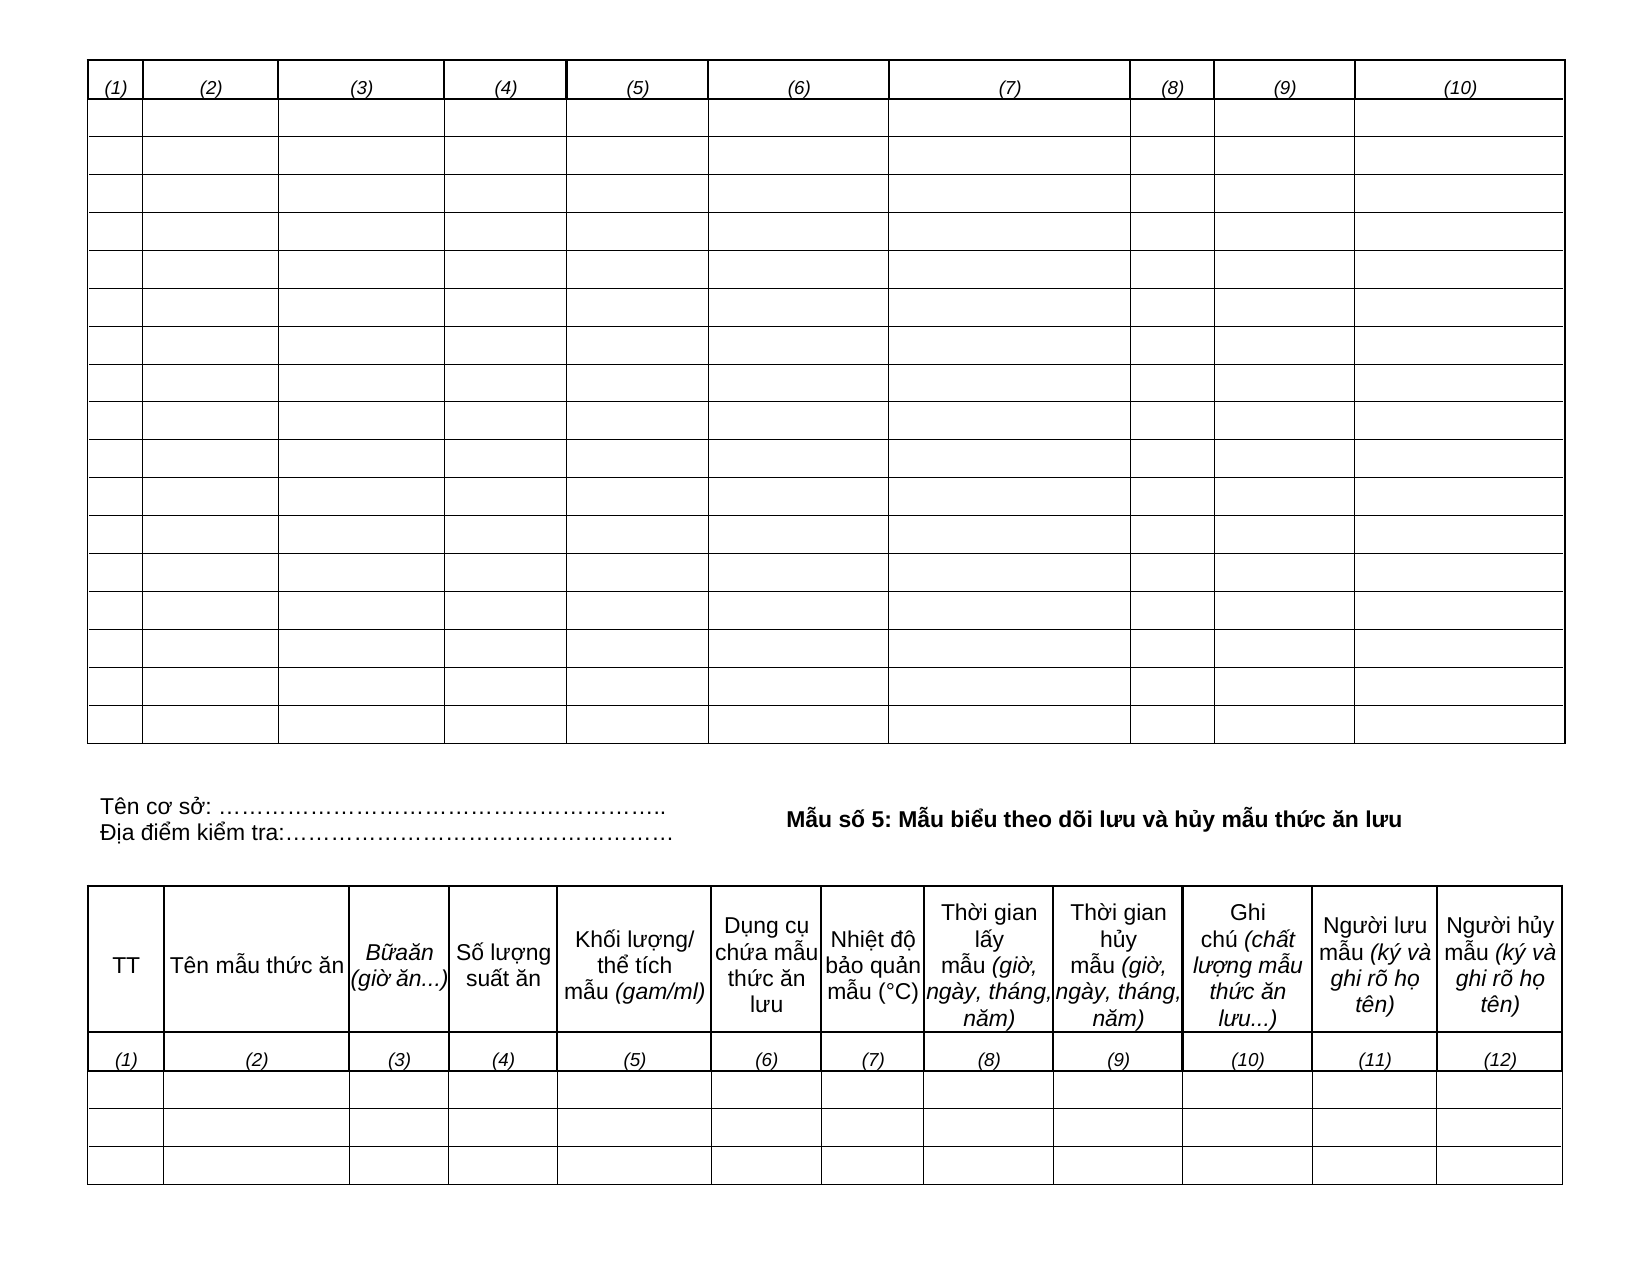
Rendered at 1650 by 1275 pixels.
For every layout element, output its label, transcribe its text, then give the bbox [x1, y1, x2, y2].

table_cell [279, 478, 444, 515]
table_cell [709, 592, 888, 629]
table_header Ghi chú (chất lượng mẫu thức ăn lưu...) [1184, 887, 1311, 1031]
table_cell [143, 100, 278, 136]
table_cell (6) [712, 1033, 820, 1070]
table_cell [889, 213, 1130, 250]
table_cell (6) [709, 61, 888, 98]
table_cell [164, 1147, 349, 1184]
table_cell (7) [822, 1033, 923, 1070]
table_cell [449, 1147, 557, 1184]
table_cell [924, 1072, 1053, 1108]
table_cell [88, 174, 142, 212]
table_cell [567, 706, 708, 743]
table_cell [712, 1147, 821, 1184]
table_cell [1355, 250, 1564, 288]
table_cell [164, 1109, 349, 1146]
table_cell [445, 630, 566, 667]
table_cell [449, 1072, 557, 1108]
table_cell [1131, 516, 1214, 553]
table_cell [88, 100, 142, 136]
table_cell [143, 516, 278, 553]
table_cell [709, 516, 888, 553]
table_header Khối lượng/ thể tích mẫu (gam/ml) [558, 887, 710, 1031]
table_cell [350, 1072, 448, 1108]
table_cell [1215, 251, 1354, 288]
table_cell [1054, 1147, 1182, 1184]
table_cell [445, 554, 566, 591]
table_cell [889, 137, 1130, 174]
table_cell [889, 516, 1130, 553]
table_cell [1054, 1072, 1182, 1108]
table_cell [445, 592, 566, 629]
table_cell [143, 478, 278, 515]
table_cell [558, 1072, 711, 1108]
table_cell [1355, 212, 1564, 250]
table_cell (2) [144, 61, 277, 98]
table_cell [709, 289, 888, 326]
table_cell [567, 554, 708, 591]
table_cell [1215, 365, 1354, 401]
table_cell [1131, 402, 1214, 439]
table_cell [822, 1147, 923, 1184]
table_cell [709, 554, 888, 591]
table_cell (3) [350, 1033, 448, 1070]
table_cell [279, 289, 444, 326]
table_cell [709, 365, 888, 401]
table_cell [88, 401, 142, 439]
table_cell [143, 365, 278, 401]
table_header TT [89, 887, 163, 1031]
table_cell [558, 1147, 711, 1184]
table_cell [143, 554, 278, 591]
table_cell [445, 668, 566, 705]
table_cell [445, 289, 566, 326]
table_cell [889, 251, 1130, 288]
table_cell (2) [165, 1033, 348, 1070]
table_cell [445, 137, 566, 174]
table_cell [1355, 136, 1564, 174]
table_cell [889, 554, 1130, 591]
table_cell [164, 1072, 349, 1108]
table_cell [143, 706, 278, 743]
table_cell [279, 516, 444, 553]
table_cell [1355, 477, 1564, 515]
table_cell [1355, 553, 1564, 591]
table_cell [1355, 591, 1564, 629]
table_cell [1355, 288, 1564, 326]
table_cell [88, 439, 142, 477]
table_cell [709, 213, 888, 250]
table_cell [88, 136, 142, 174]
table_cell [1355, 439, 1564, 477]
table_cell [445, 706, 566, 743]
table_cell [279, 630, 444, 667]
table_cell [88, 250, 142, 288]
table_cell [1215, 213, 1354, 250]
table_cell [1355, 364, 1564, 401]
table_cell [445, 213, 566, 250]
table_cell [143, 592, 278, 629]
table_cell [143, 175, 278, 212]
table_cell [889, 327, 1130, 363]
table_cell [1131, 554, 1214, 591]
table_cell [889, 175, 1130, 212]
table_cell [822, 1072, 923, 1108]
table_cell [350, 1109, 448, 1146]
table_cell [889, 630, 1130, 667]
table_cell [1215, 137, 1354, 174]
table_cell [1131, 478, 1214, 515]
table_header Số lượng suất ăn [450, 887, 556, 1031]
table_cell [567, 175, 708, 212]
table_cell [1355, 667, 1564, 705]
table_cell [889, 402, 1130, 439]
table_cell (9) [1054, 1033, 1181, 1070]
table_cell (10) [1184, 1033, 1311, 1070]
table_cell [709, 327, 888, 363]
table_header Tên cơ sở: ………………………………………………….. Địa điểm kiểm tra:…………………………………………… [89, 781, 775, 846]
table_cell [1215, 440, 1354, 477]
table_cell [143, 289, 278, 326]
table_cell [88, 667, 142, 705]
table_cell [712, 1072, 821, 1108]
table_cell [143, 213, 278, 250]
table_cell [567, 365, 708, 401]
table_cell [1355, 326, 1564, 363]
table_cell [889, 100, 1130, 136]
table_cell [709, 100, 888, 136]
table_cell [279, 706, 444, 743]
table_cell [567, 630, 708, 667]
table_cell [350, 1147, 448, 1184]
table_cell (7) [890, 61, 1129, 98]
table_cell [445, 478, 566, 515]
table_cell [712, 1109, 821, 1146]
table_cell [88, 1146, 163, 1184]
table_cell [279, 251, 444, 288]
table_cell (8) [925, 1033, 1052, 1070]
table_cell [1215, 175, 1354, 212]
table_cell [143, 668, 278, 705]
table_cell [445, 440, 566, 477]
table_cell [1131, 251, 1214, 288]
table_cell [889, 706, 1130, 743]
table_cell [1215, 289, 1354, 326]
table_cell [445, 100, 566, 136]
table_cell [567, 478, 708, 515]
table_cell [279, 592, 444, 629]
table_cell (1) [89, 61, 142, 98]
table_header Tên mẫu thức ăn [165, 887, 348, 1031]
table_cell [1131, 592, 1214, 629]
table_cell [1131, 630, 1214, 667]
table_cell [1215, 592, 1354, 629]
table_cell [889, 289, 1130, 326]
table_header Nhiệt độ bảo quản mẫu (°C) [822, 887, 923, 1031]
table_cell [924, 1109, 1053, 1146]
table_cell [1215, 100, 1354, 136]
table_cell [709, 630, 888, 667]
table_cell [709, 668, 888, 705]
table_cell [1054, 1109, 1182, 1146]
table_cell [445, 175, 566, 212]
table_cell [88, 591, 142, 629]
table_cell [889, 668, 1130, 705]
table_cell [567, 327, 708, 363]
table_cell [279, 668, 444, 705]
table_cell [709, 137, 888, 174]
table_cell [709, 175, 888, 212]
table_cell [143, 402, 278, 439]
table_cell [1131, 137, 1214, 174]
table_cell [279, 402, 444, 439]
table_cell [279, 365, 444, 401]
table_cell [143, 137, 278, 174]
table_cell [1215, 516, 1354, 553]
table_cell [889, 592, 1130, 629]
table_cell [567, 251, 708, 288]
table_cell [1355, 705, 1564, 743]
table_cell [567, 402, 708, 439]
table_cell [1355, 174, 1564, 212]
table_cell [889, 365, 1130, 401]
table_cell [567, 289, 708, 326]
table_header Dụng cụ chứa mẫu thức ăn lưu [712, 887, 820, 1031]
table_cell [567, 213, 708, 250]
table_cell [1313, 1072, 1436, 1108]
table_cell [1183, 1147, 1312, 1184]
table_cell (8) [1131, 61, 1213, 98]
table_header Mẫu số 5: Mẫu biểu theo dõi lưu và hủy mẫu thức ăn lưu [775, 781, 1461, 846]
table_cell (4) [445, 61, 565, 98]
table_cell [709, 402, 888, 439]
table_cell [567, 592, 708, 629]
table_cell [445, 251, 566, 288]
table_cell [1355, 515, 1564, 553]
table_cell [567, 516, 708, 553]
table_cell [143, 251, 278, 288]
table_cell [88, 1108, 163, 1146]
table_cell [88, 477, 142, 515]
table_cell (1) [89, 1033, 163, 1070]
table_cell [279, 440, 444, 477]
table_cell [924, 1147, 1053, 1184]
table_cell [88, 553, 142, 591]
table_cell [445, 402, 566, 439]
table_cell [88, 705, 142, 743]
table_cell [1215, 327, 1354, 363]
table_cell [279, 137, 444, 174]
table_cell [88, 326, 142, 363]
table_cell [1355, 629, 1564, 667]
table_cell [709, 251, 888, 288]
table_cell [279, 175, 444, 212]
table_cell [143, 327, 278, 363]
table_cell [279, 213, 444, 250]
table_cell (5) [558, 1033, 710, 1070]
table_cell [1183, 1072, 1312, 1108]
table_cell [709, 440, 888, 477]
table_cell [1437, 1108, 1562, 1146]
table_cell [709, 706, 888, 743]
table_cell [88, 288, 142, 326]
table_cell (4) [450, 1033, 556, 1070]
table_cell (9) [1215, 61, 1354, 98]
table_cell [1215, 706, 1354, 743]
table_cell [1313, 1147, 1436, 1184]
table_cell [88, 629, 142, 667]
table_cell [1131, 289, 1214, 326]
table_cell [445, 365, 566, 401]
table_cell [279, 327, 444, 363]
table_cell [567, 668, 708, 705]
table_header Người hủy mẫu (ký và ghi rõ họ tên) [1438, 887, 1561, 1031]
table_cell (12) [1438, 1033, 1561, 1070]
table_cell [279, 554, 444, 591]
table_cell [445, 327, 566, 363]
table_cell [88, 364, 142, 401]
table_cell [1131, 175, 1214, 212]
table_cell [88, 1072, 163, 1108]
table_cell [1215, 402, 1354, 439]
table_cell [822, 1109, 923, 1146]
table_cell [88, 515, 142, 553]
table_cell [1313, 1109, 1436, 1146]
table_cell [88, 212, 142, 250]
table_cell (5) [568, 61, 707, 98]
table_header Thời gian lấy mẫu (giờ, ngày, tháng, năm) [925, 887, 1052, 1031]
table_header Thời gian hủy mẫu (giờ, ngày, tháng, năm) [1054, 887, 1181, 1031]
table_cell [1437, 1146, 1562, 1184]
table_cell [1355, 401, 1564, 439]
table_header Bữaăn (giờ ăn...) [350, 887, 448, 1031]
table_cell [1131, 440, 1214, 477]
table_cell [1131, 668, 1214, 705]
table_cell [143, 440, 278, 477]
table_cell [1131, 365, 1214, 401]
table_cell [709, 478, 888, 515]
table_cell (10) [1356, 61, 1564, 98]
table_cell [1131, 706, 1214, 743]
table_cell [1183, 1109, 1312, 1146]
table_cell [558, 1109, 711, 1146]
table_header Người lưu mẫu (ký và ghi rõ họ tên) [1313, 887, 1436, 1031]
table_cell [449, 1109, 557, 1146]
table_cell [889, 440, 1130, 477]
table_cell (11) [1313, 1033, 1436, 1070]
table_cell [567, 440, 708, 477]
table_cell [143, 630, 278, 667]
table_cell [1131, 327, 1214, 363]
table_cell [567, 137, 708, 174]
table_cell [1131, 100, 1214, 136]
table_cell [1131, 213, 1214, 250]
table_cell (3) [279, 61, 443, 98]
table_cell [1355, 98, 1564, 136]
table_cell [1215, 554, 1354, 591]
table_cell [1215, 478, 1354, 515]
table_cell [889, 478, 1130, 515]
table_cell [1215, 668, 1354, 705]
table_cell [567, 100, 708, 136]
table_cell [445, 516, 566, 553]
table_cell [279, 100, 444, 136]
table_cell [1437, 1072, 1562, 1108]
table_cell [1215, 630, 1354, 667]
